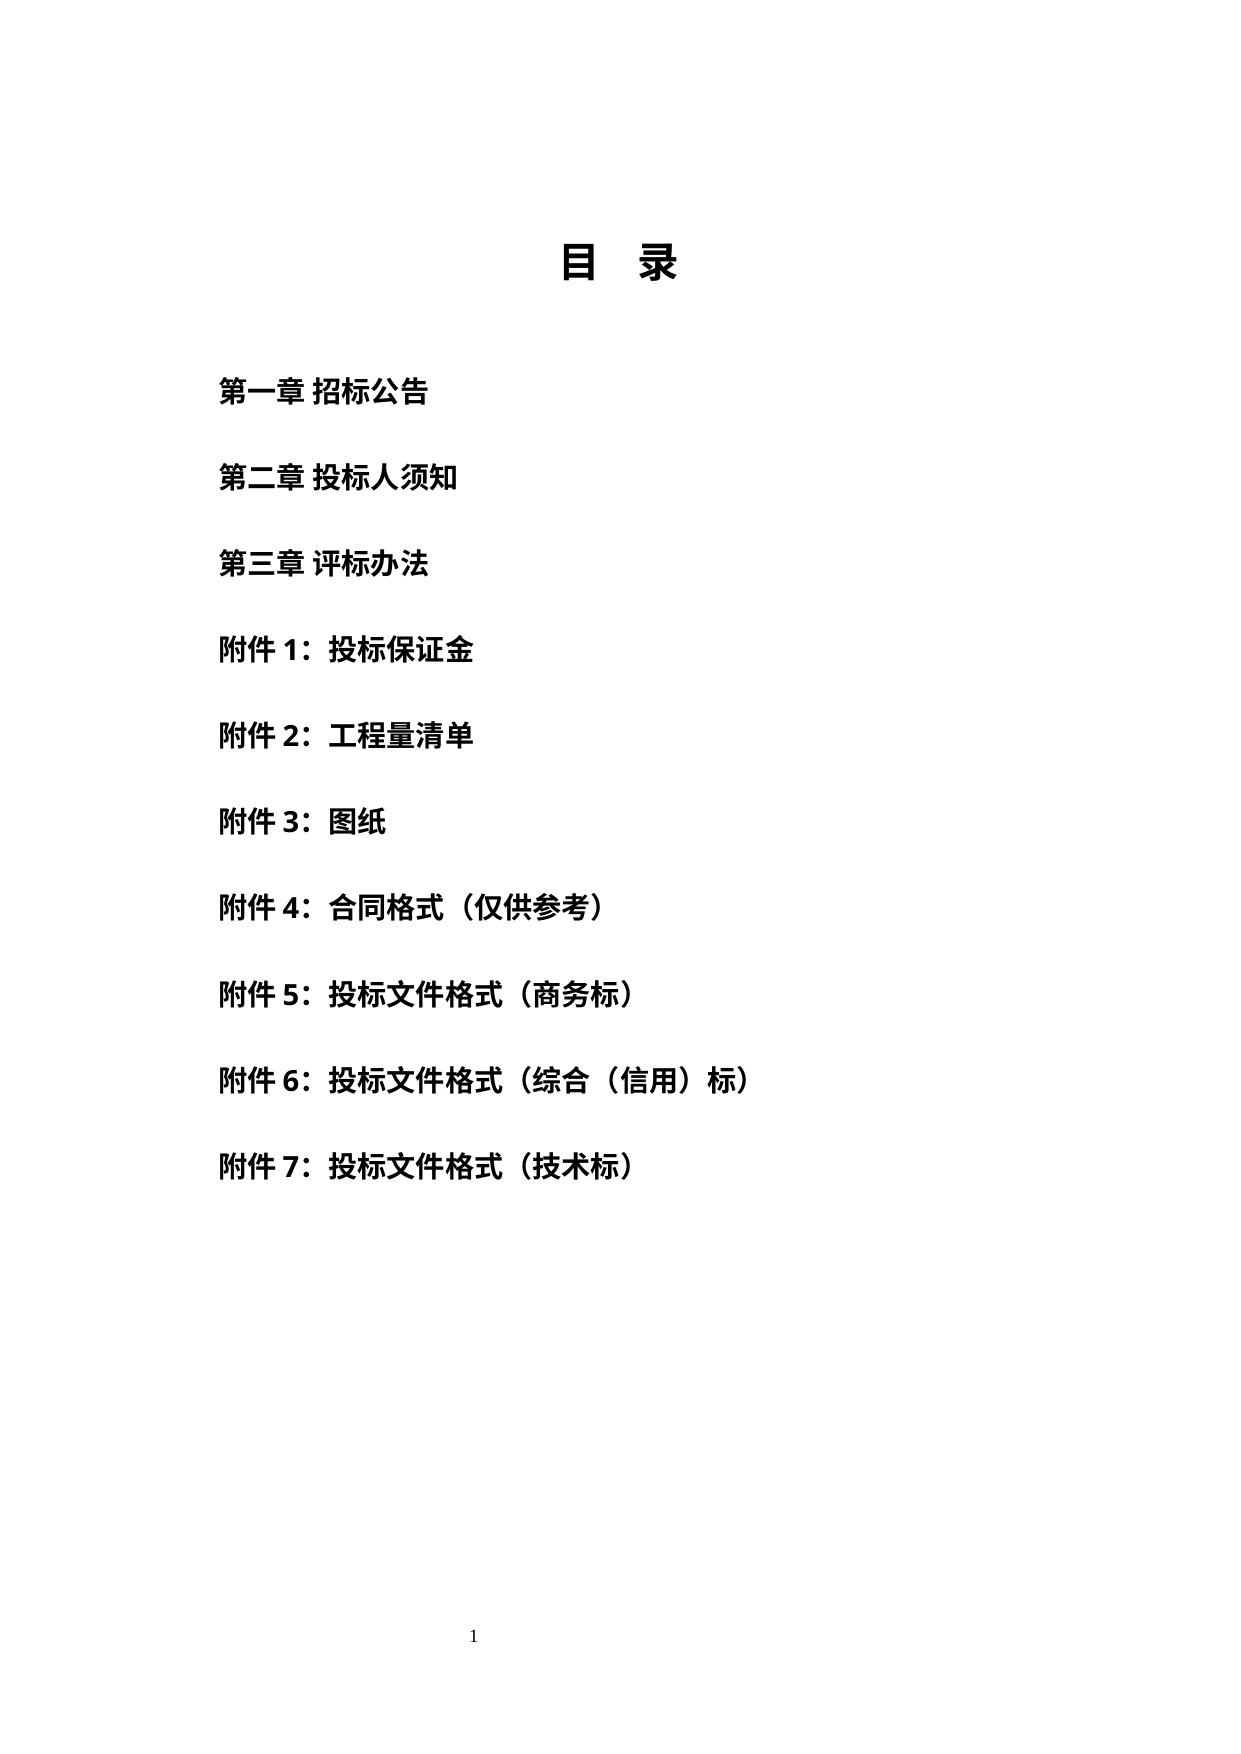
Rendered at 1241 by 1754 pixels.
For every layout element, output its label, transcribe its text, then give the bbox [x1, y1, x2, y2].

list 招标公告 [159, 357, 1078, 422]
list 投标人须知 [159, 443, 1078, 508]
list 评标办法 [159, 529, 1078, 594]
text 附件5：投标文件格式（商务标） [159, 960, 1078, 1025]
text 附件6：投标文件格式（综合（信用）标） [159, 1046, 1078, 1111]
text 目 录 [159, 227, 1078, 292]
text 附件4：合同格式（仅供参考） [159, 874, 1078, 939]
text 附件1：投标保证金 [159, 615, 1078, 680]
text 附件7：投标文件格式（技术标） [159, 1132, 1078, 1197]
text 附件3：图纸 [159, 788, 1078, 853]
text 附件2：工程量清单 [159, 702, 1078, 767]
